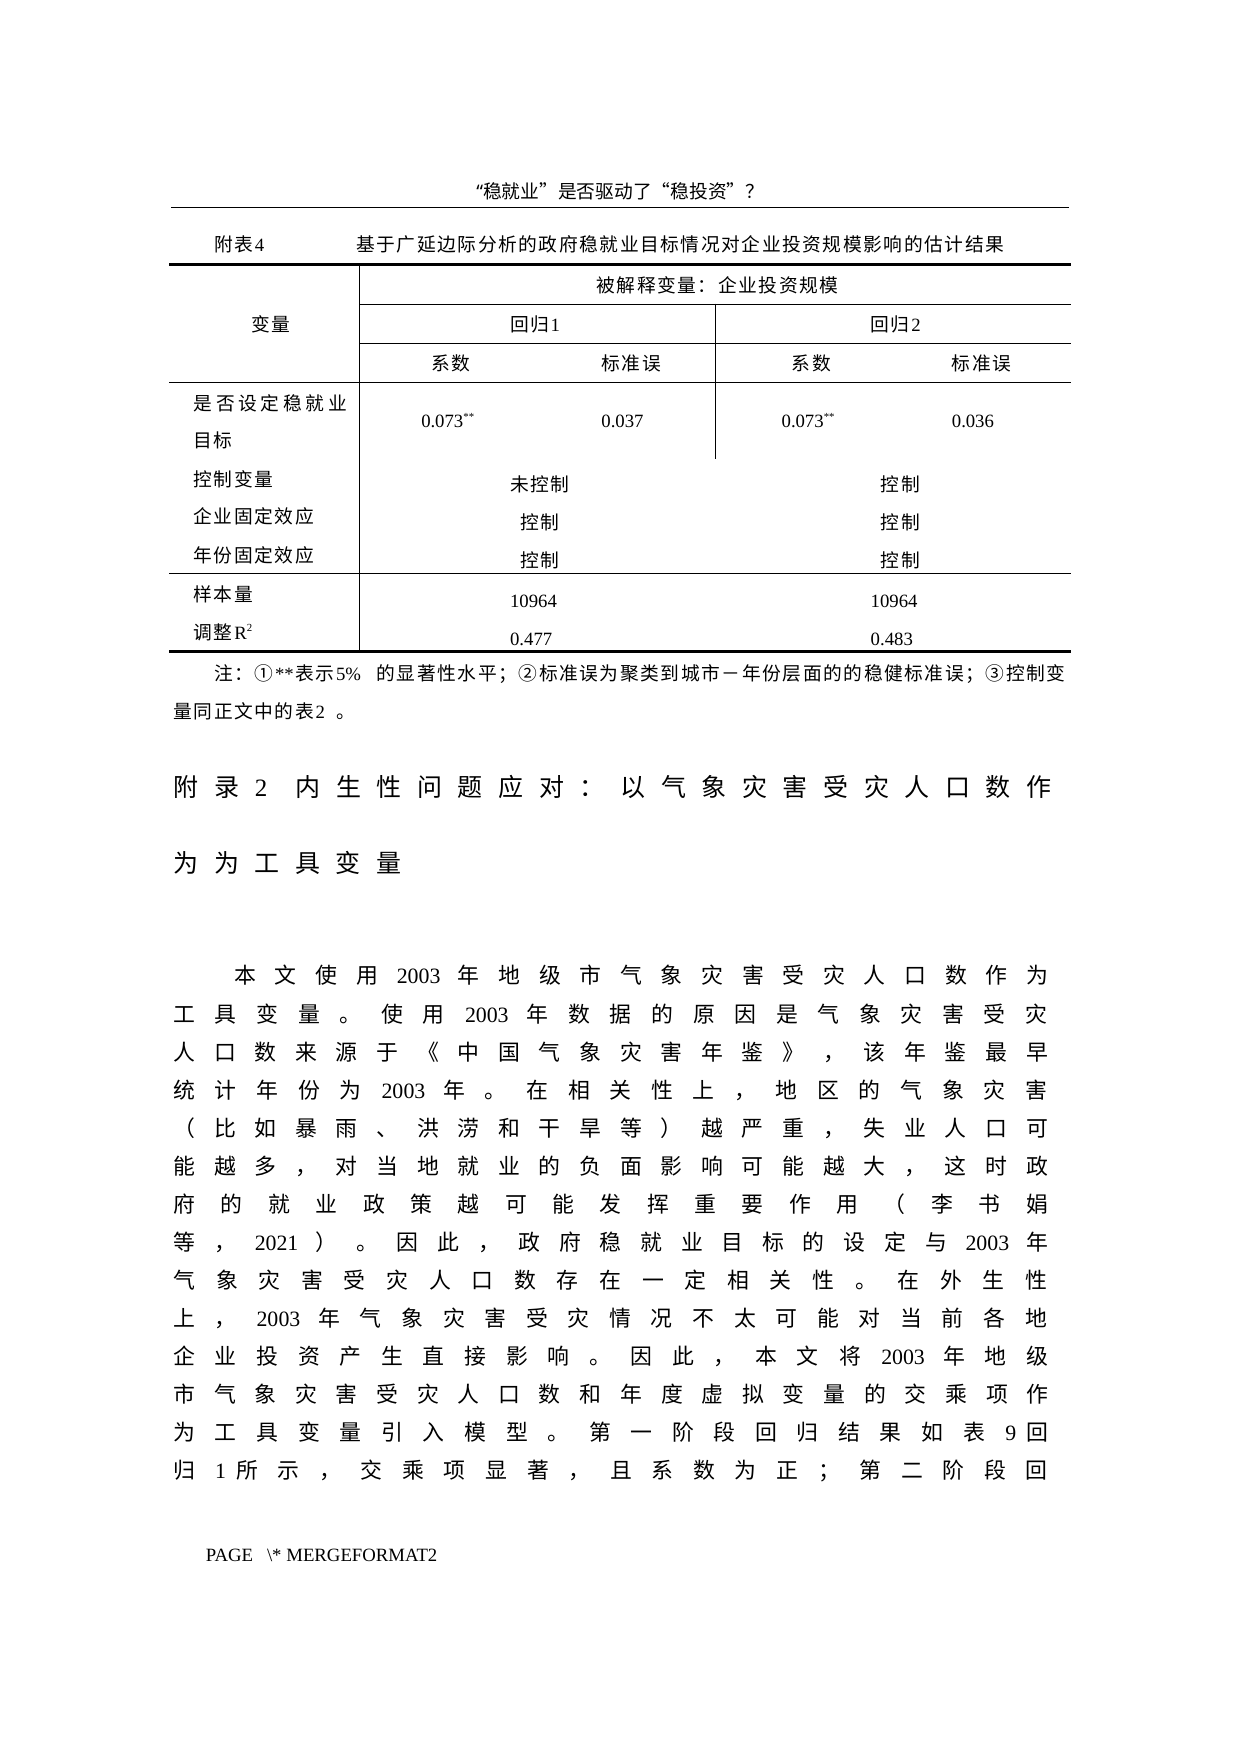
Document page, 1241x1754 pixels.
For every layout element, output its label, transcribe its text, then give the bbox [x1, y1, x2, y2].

table_cell 标准误 [893, 344, 1071, 382]
text 注：①**表示5%的显著性水平；②标准误为聚类到城市－年份层面的的稳健标准误；③控制变量同正文中的表2。 [173, 653, 1067, 729]
table_header 变量 [169, 266, 359, 382]
table_cell 控制 [360, 497, 715, 535]
table_cell 10964 [715, 574, 1071, 612]
table_cell 回归1 [360, 305, 715, 343]
text 附录2 内生性问题应对：以气象灾害受灾人口数作为为工具变量 [173, 767, 1067, 881]
table_cell 控制 [715, 535, 1071, 573]
table_cell 系数 [716, 344, 893, 382]
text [173, 955, 1067, 1488]
table_cell 调整R2 [169, 612, 359, 650]
table_cell 0.477 [360, 612, 715, 650]
table_cell 0.036 [893, 383, 1071, 459]
table_cell 10964 [360, 574, 715, 612]
table_cell 0.073** [716, 383, 893, 459]
table_cell 是否设定稳就业目标 [169, 383, 359, 459]
table_cell 控制 [715, 459, 1071, 497]
table_header 被解释变量：企业投资规模 [360, 266, 1071, 303]
table_cell 未控制 [360, 459, 715, 497]
table_cell 标准误 [538, 344, 715, 382]
table_cell 年份固定效应 [169, 535, 359, 573]
table_cell 企业固定效应 [169, 497, 359, 535]
table_cell 回归2 [716, 305, 1071, 343]
table_cell 系数 [360, 344, 538, 382]
table_cell 0.037 [538, 383, 715, 459]
table_cell 0.073** [360, 383, 538, 459]
table_cell 控制 [360, 535, 715, 573]
table_cell 样本量 [169, 574, 359, 612]
text 附表4 基于广延边际分析的政府稳就业目标情况对企业投资规模影响的估计结果 [173, 224, 1067, 262]
table_cell 0.483 [715, 612, 1071, 650]
table_cell 控制变量 [169, 459, 359, 497]
table_cell 控制 [715, 497, 1071, 535]
